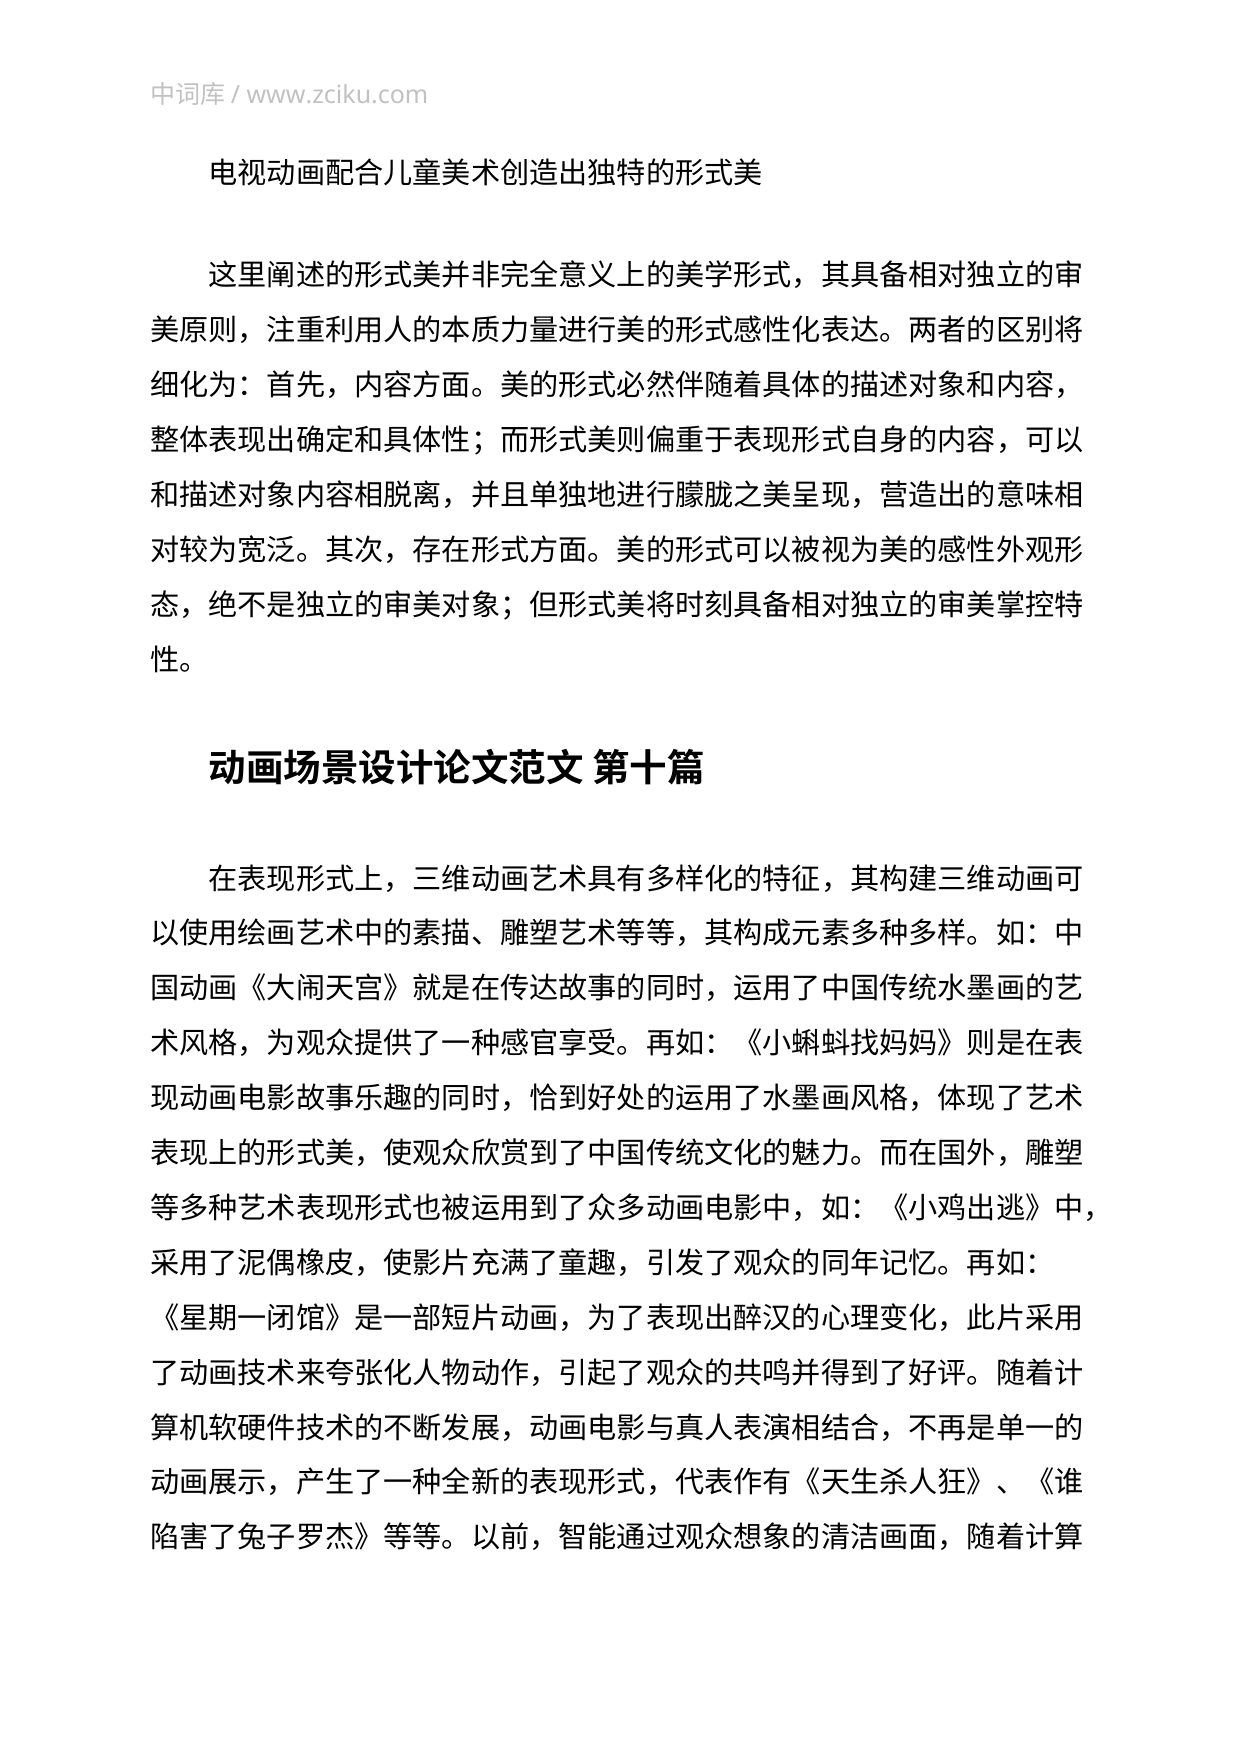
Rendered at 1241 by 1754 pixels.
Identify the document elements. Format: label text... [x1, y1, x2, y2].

text 这里阐述的形式美并非完全意义上的美学形式，其具备相对独立的审美原则，注重利用人的本质力量进行美的形式感性化表达。两者的区别将细化为：首先，内容方面。美的形式必然伴随着具体的描述对象和内容，整体表现出确定和具体性；而形式美则偏重于表现形式自身的内容，可以和描述对象内容相脱离，并且单独地进行朦胧之美呈现，营造出的意味相对较为宽泛。其次，存在形式方面。美的形式可以被视为美的感性外观形态，绝不是独立的审美对象；但形式美将时刻具备相对独立的审美掌控特性。 [150, 252, 1090, 678]
text 动画场景设计论文范文 第十篇 [150, 738, 1090, 792]
text 电视动画配合儿童美术创造出独特的形式美 [150, 150, 1090, 192]
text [150, 855, 1090, 1556]
